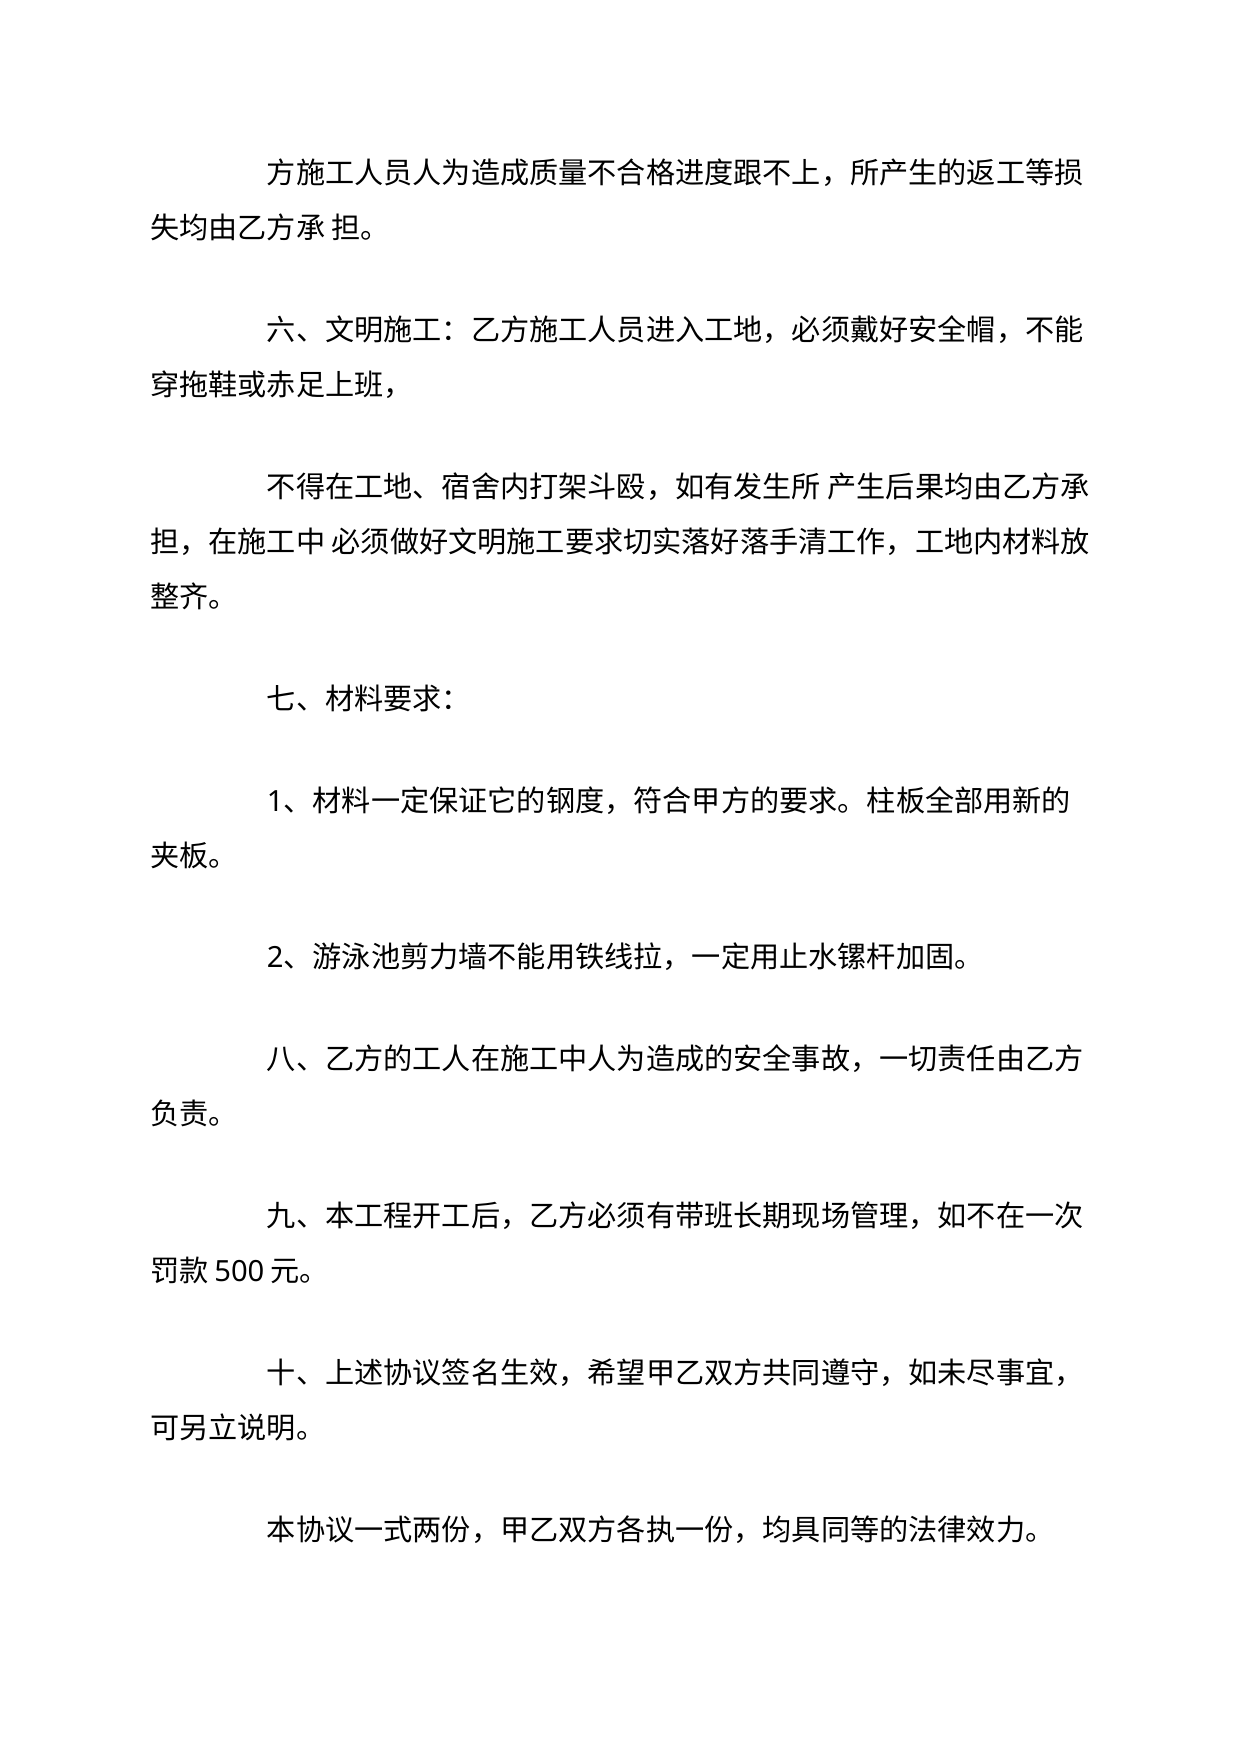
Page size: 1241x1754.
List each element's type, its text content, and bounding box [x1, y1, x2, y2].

text 八、乙方的工人在施工中人为造成的安全事故，一切责任由乙方负责。 [150, 1036, 1090, 1133]
text 七、材料要求： [150, 675, 1090, 718]
text 不得在工地、宿舍内打架斗殴，如有发生所 产生后果均由乙方承担，在施工中 必须做好文明施工要求切实落好落手清工作，工地内材料放整齐。 [150, 463, 1090, 616]
text 方施工人员人为造成质量不合格进度跟不上，所产生的返工等损失均由乙方承 担。 [150, 150, 1090, 247]
text 1、材料一定保证它的钢度，符合甲方的要求。柱板全部用新的夹板。 [150, 777, 1090, 874]
text 十、上述协议签名生效，希望甲乙双方共同遵守，如未尽事宜，可另立说明。 [150, 1350, 1090, 1447]
text 六、文明施工：乙方施工人员进入工地，必须戴好安全帽，不能穿拖鞋或赤足上班， [150, 307, 1090, 404]
text 本协议一式两份，甲乙双方各执一份，均具同等的法律效力。 [150, 1506, 1090, 1549]
text 2、游泳池剪力墙不能用铁线拉，一定用止水镙杆加固。 [150, 934, 1090, 976]
text 九、本工程开工后，乙方必须有带班长期现场管理，如不在一次罚款500元。 [150, 1193, 1090, 1290]
